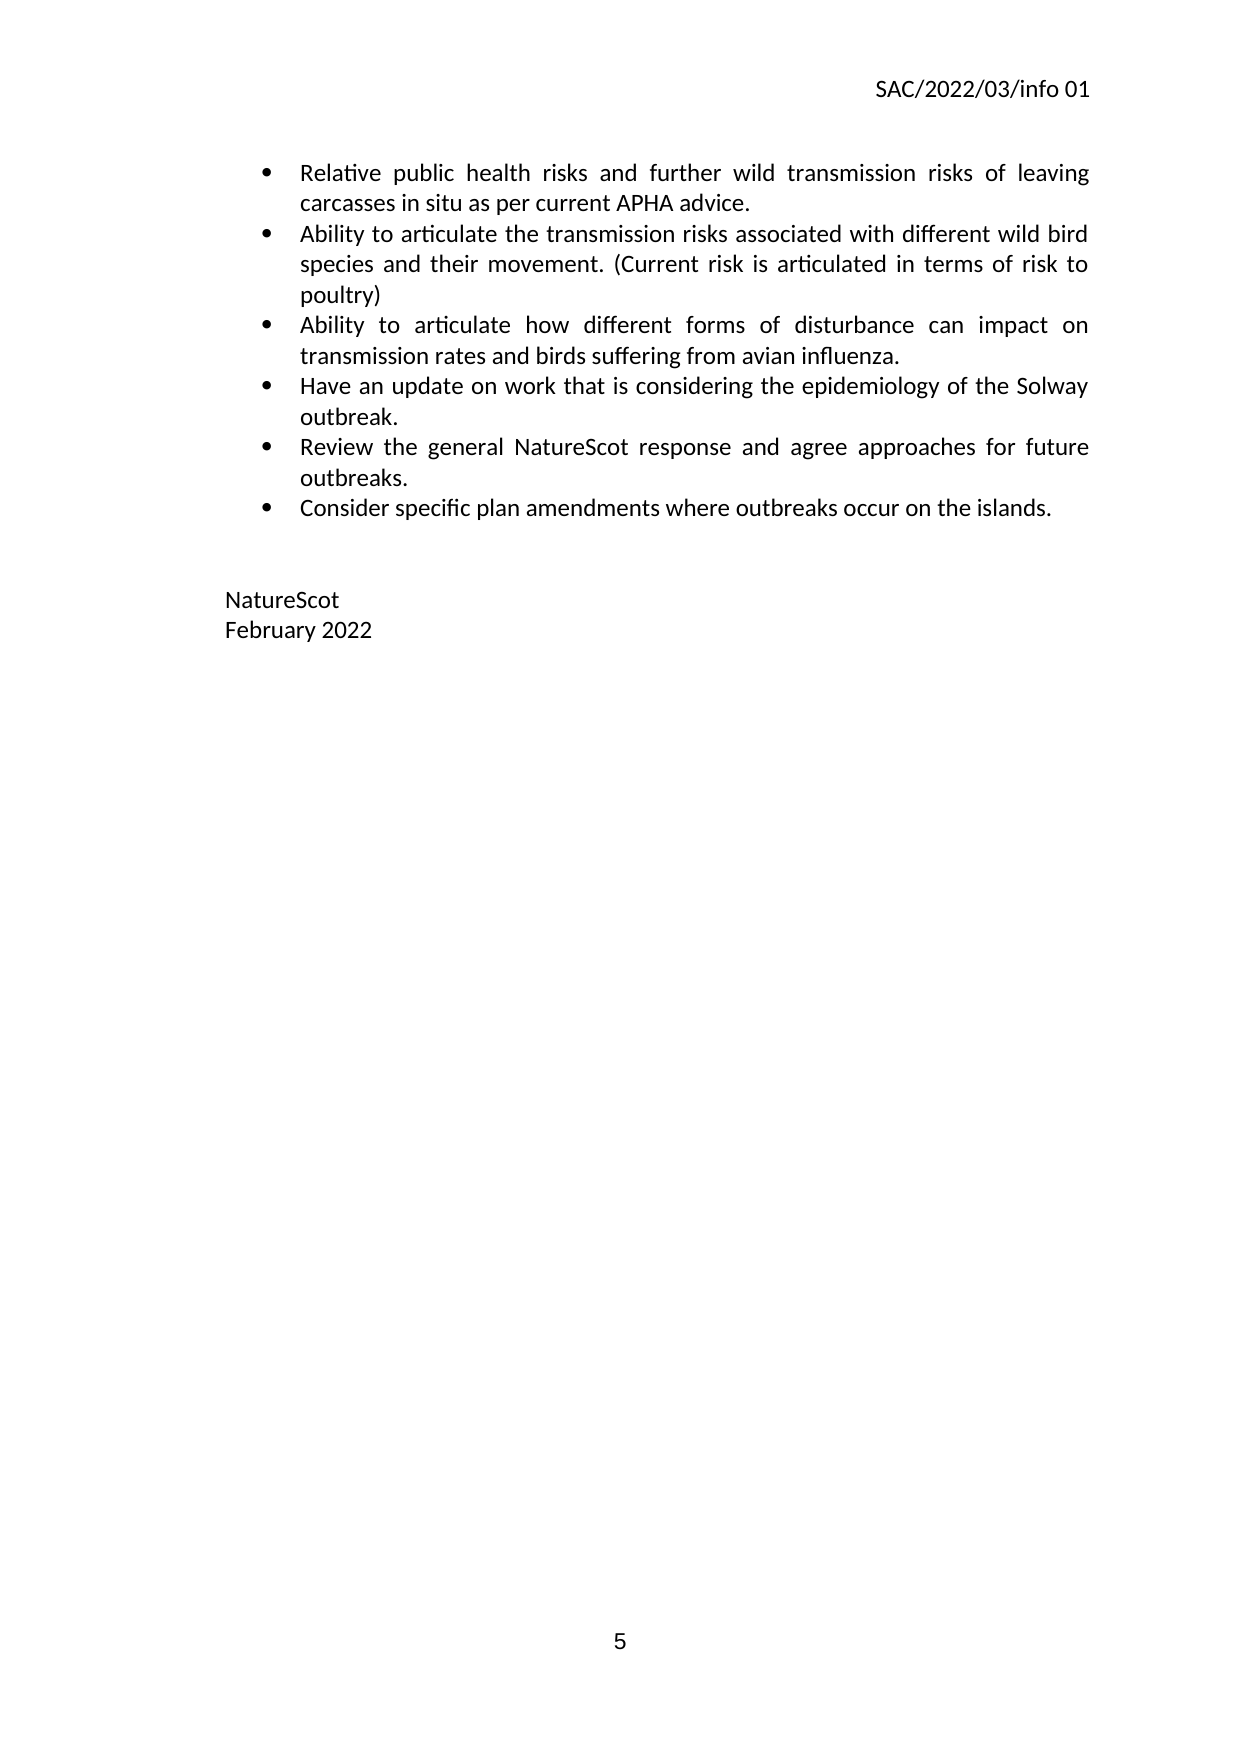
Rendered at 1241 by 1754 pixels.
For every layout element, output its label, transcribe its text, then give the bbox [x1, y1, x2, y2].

list Have an update on work that is considering the epidemiology of the Solway outbreak. [262, 370, 1090, 431]
list NatureScot [225, 584, 1090, 614]
list February 2022 [225, 614, 1090, 645]
list Review the general NatureScot response and agree approaches for future outbreaks. [262, 431, 1090, 492]
list Consider specific plan amendments where outbreaks occur on the islands. [262, 492, 1090, 523]
list Ability to articulate the transmission risks associated with different wild bird species and their movement. (Current risk is articulated in terms of risk to poultry) [262, 218, 1090, 309]
list Relative public health risks and further wild transmission risks of leaving carcasses in situ as per current APHA advice. [262, 157, 1090, 218]
list Ability to articulate how different forms of disturbance can impact on transmission rates and birds suffering from avian influenza. [262, 309, 1090, 370]
